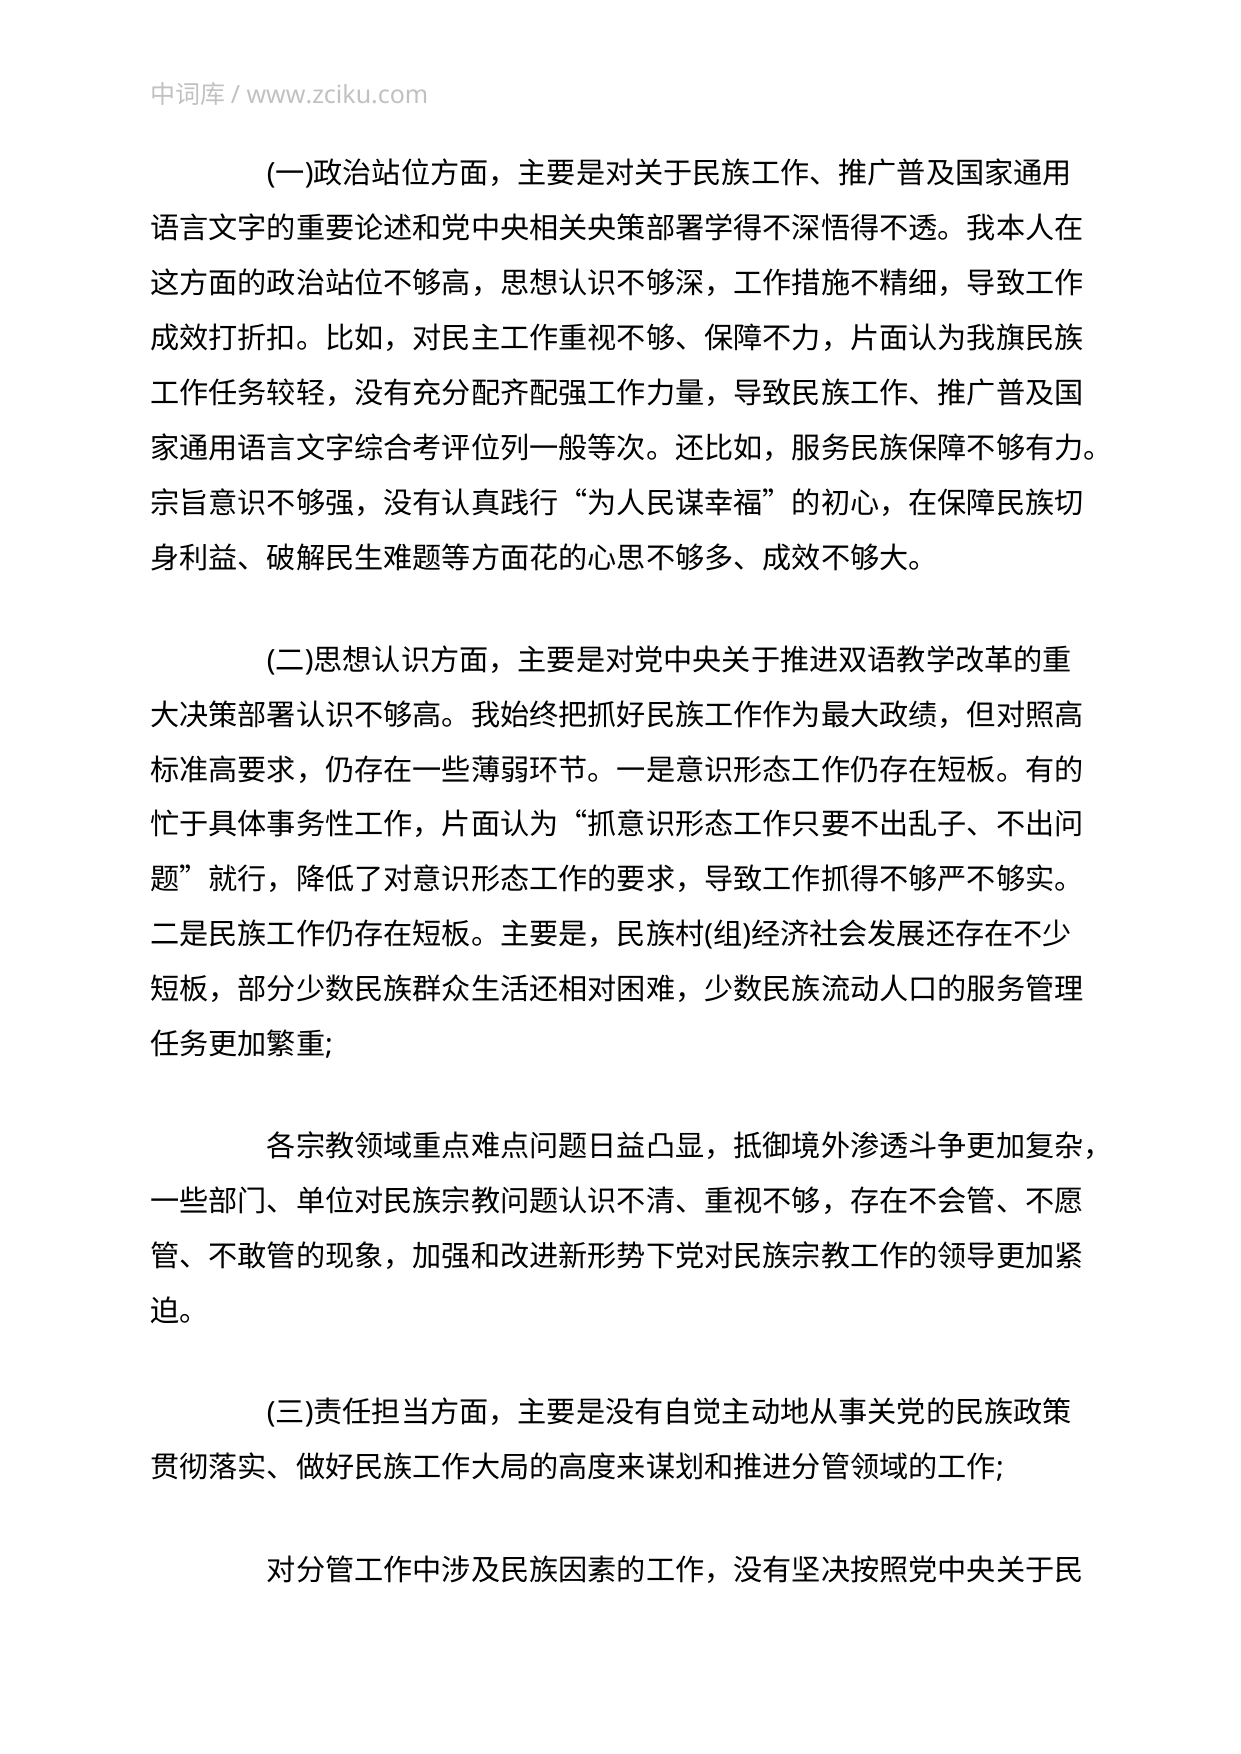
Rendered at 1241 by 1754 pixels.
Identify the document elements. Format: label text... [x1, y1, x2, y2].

text 各宗教领域重点难点问题日益凸显，抵御境外渗透斗争更加复杂，一些部门、单位对民族宗教问题认识不清、重视不够，存在不会管、不愿管、不敢管的现象，加强和改进新形势下党对民族宗教工作的领导更加紧迫。 [150, 1123, 1090, 1329]
text (三)责任担当方面，主要是没有自觉主动地从事关党的民族政策贯彻落实、做好民族工作大局的高度来谋划和推进分管领域的工作; [150, 1389, 1090, 1486]
text (二)思想认识方面，主要是对党中央关于推进双语教学改革的重大决策部署认识不够高。我始终把抓好民族工作作为最大政绩，但对照高标准高要求，仍存在一些薄弱环节。一是意识形态工作仍存在短板。有的忙于具体事务性工作，片面认为“抓意识形态工作只要不出乱子、不出问题”就行，降低了对意识形态工作的要求，导致工作抓得不够严不够实。二是民族工作仍存在短板。主要是，民族村(组)经济社会发展还存在不少短板，部分少数民族群众生活还相对困难，少数民族流动人口的服务管理任务更加繁重; [150, 636, 1090, 1063]
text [150, 1546, 1090, 1588]
text (一)政治站位方面，主要是对关于民族工作、推广普及国家通用语言文字的重要论述和党中央相关央策部署学得不深悟得不透。我本人在这方面的政治站位不够高，思想认识不够深，工作措施不精细，导致工作成效打折扣。比如，对民主工作重视不够、保障不力，片面认为我旗民族工作任务较轻，没有充分配齐配强工作力量，导致民族工作、推广普及国家通用语言文字综合考评位列一般等次。还比如，服务民族保障不够有力。宗旨意识不够强，没有认真践行“为人民谋幸福”的初心，在保障民族切身利益、破解民生难题等方面花的心思不够多、成效不够大。 [150, 150, 1090, 577]
